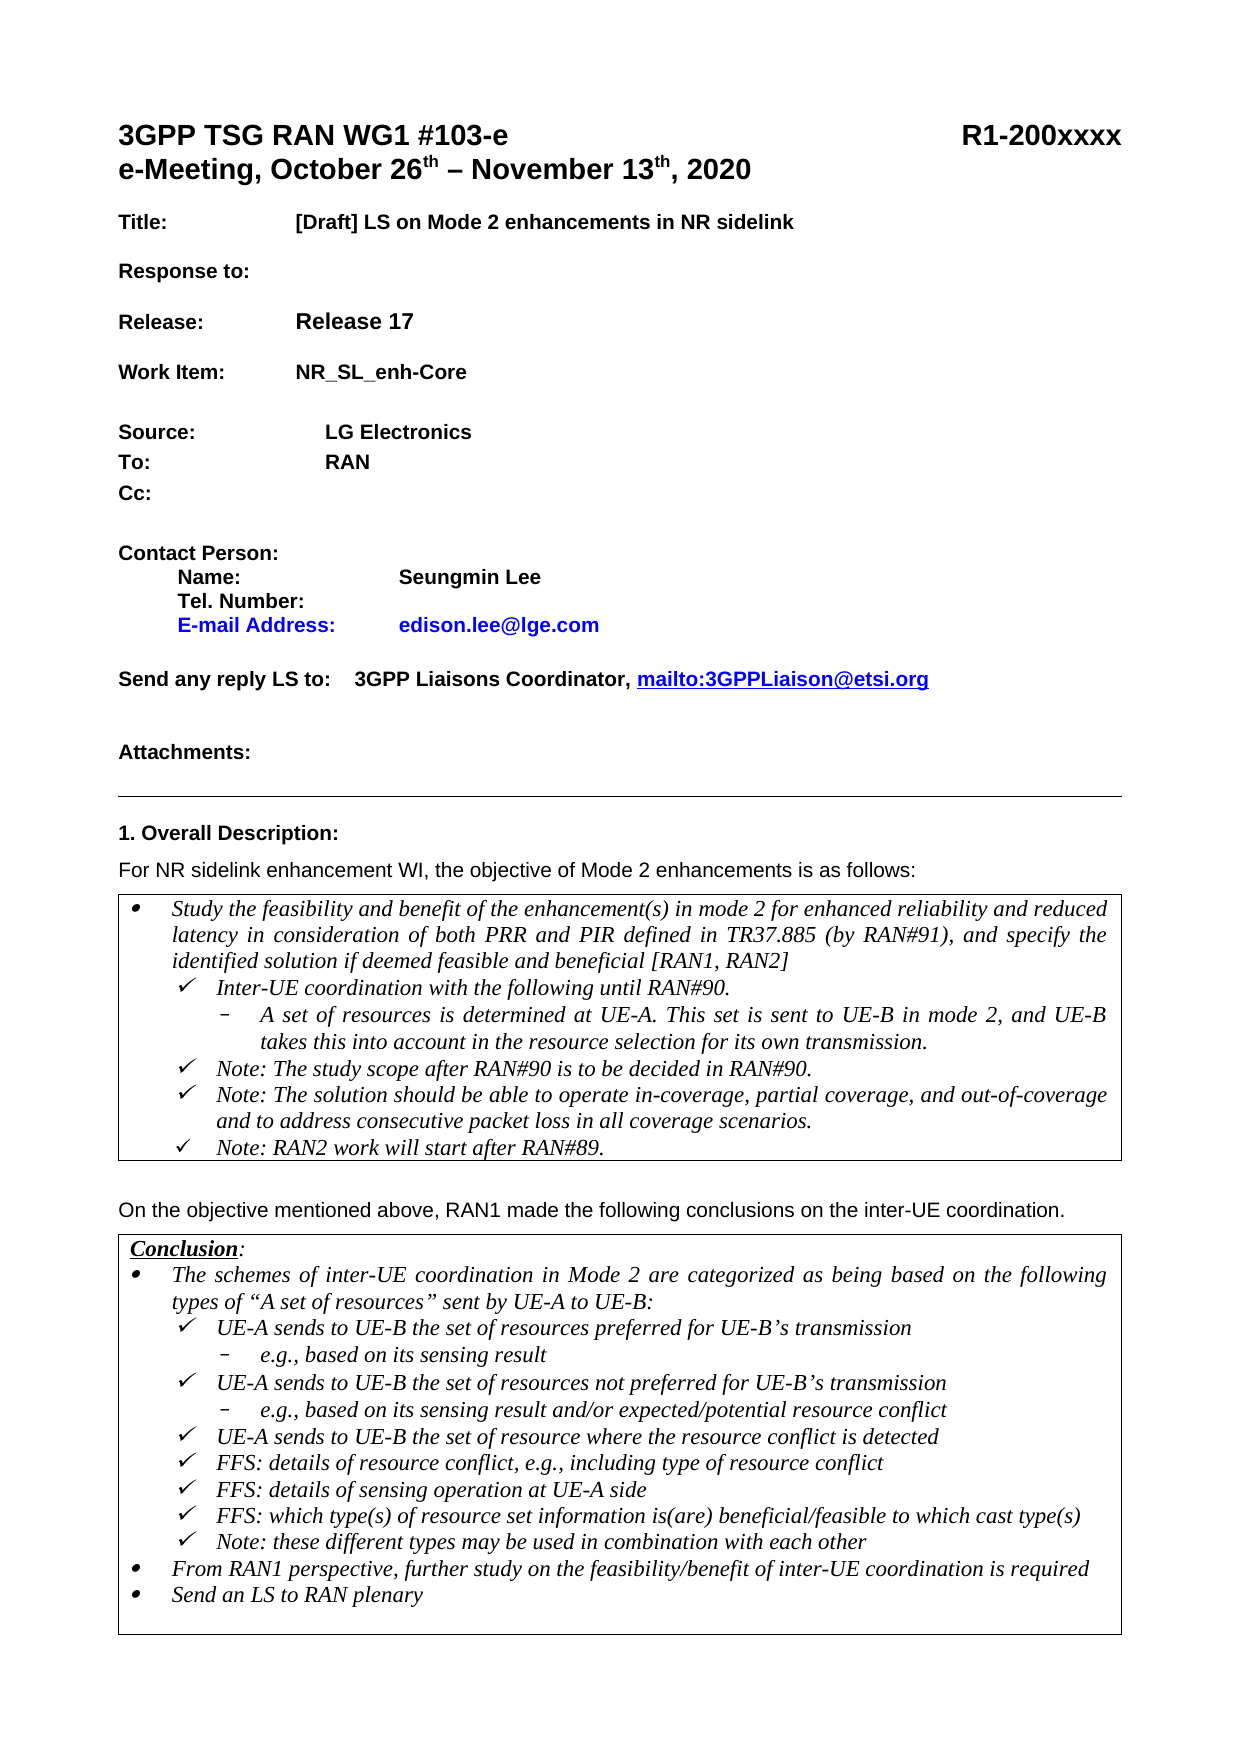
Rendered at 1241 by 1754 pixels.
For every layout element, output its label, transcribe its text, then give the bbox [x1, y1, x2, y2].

text E-mail Address: edison.lee@lge.com [177, 613, 1122, 637]
text Send any reply LS to: 3GPP Liaisons Coordinator, mailto:3GPPLiaison@etsi.org [118, 667, 1122, 691]
text On the objective mentioned above, RAN1 made the following conclusions on the inter-UE coordination. [118, 1198, 1122, 1222]
text Name: Seungmin Lee [177, 565, 1122, 589]
text For NR sidelink enhancement WI, the objective of Mode 2 enhancements is as follows: [118, 857, 1122, 881]
title Response to: [118, 259, 1122, 283]
title Attachments: [118, 740, 1122, 764]
title Title: [Draft] LS on Mode 2 enhancements in NR sidelink [118, 210, 1122, 234]
text 1. Overall Description: [118, 821, 1122, 845]
text 3GPP TSG RAN WG1 #103-e R1-200xxxx [118, 118, 1122, 152]
table_header Study the feasibility and benefit of the enhancement(s) in mode 2 for enhanced reliability and reduced latency in consideration of both PRR and PIR defined in TR37.885 (by RAN#91), and specify the identified solution if deemed feasible and beneficial [RAN1, RAN2] Inter-UE coordination with the following until RAN#90. A set of resources is determined at UE-A. This set is sent to UE-B in mode 2, and UE-B takes this into account in the resource selection for its own transmission. Note: The study scope after RAN#90 is to be decided in RAN#90. Note: The solution should be able to operate in-coverage, partial coverage, and out-of-coverage and to address consecutive packet loss in all coverage scenarios. Note: RAN2 work will start after RAN#89. [119, 895, 1121, 1160]
text Tel. Number: [177, 589, 1122, 613]
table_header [119, 1235, 1121, 1634]
text Cc: [118, 480, 1122, 504]
title Release: Release 17 [118, 308, 1122, 334]
text Contact Person: [118, 541, 1122, 565]
text Source: LG Electronics [118, 420, 1122, 444]
text e-Meeting, October 26th – November 13th, 2020 [118, 152, 1122, 185]
title Work Item: NR_SL_enh-Core [118, 359, 1122, 383]
text To: RAN [118, 450, 1122, 474]
